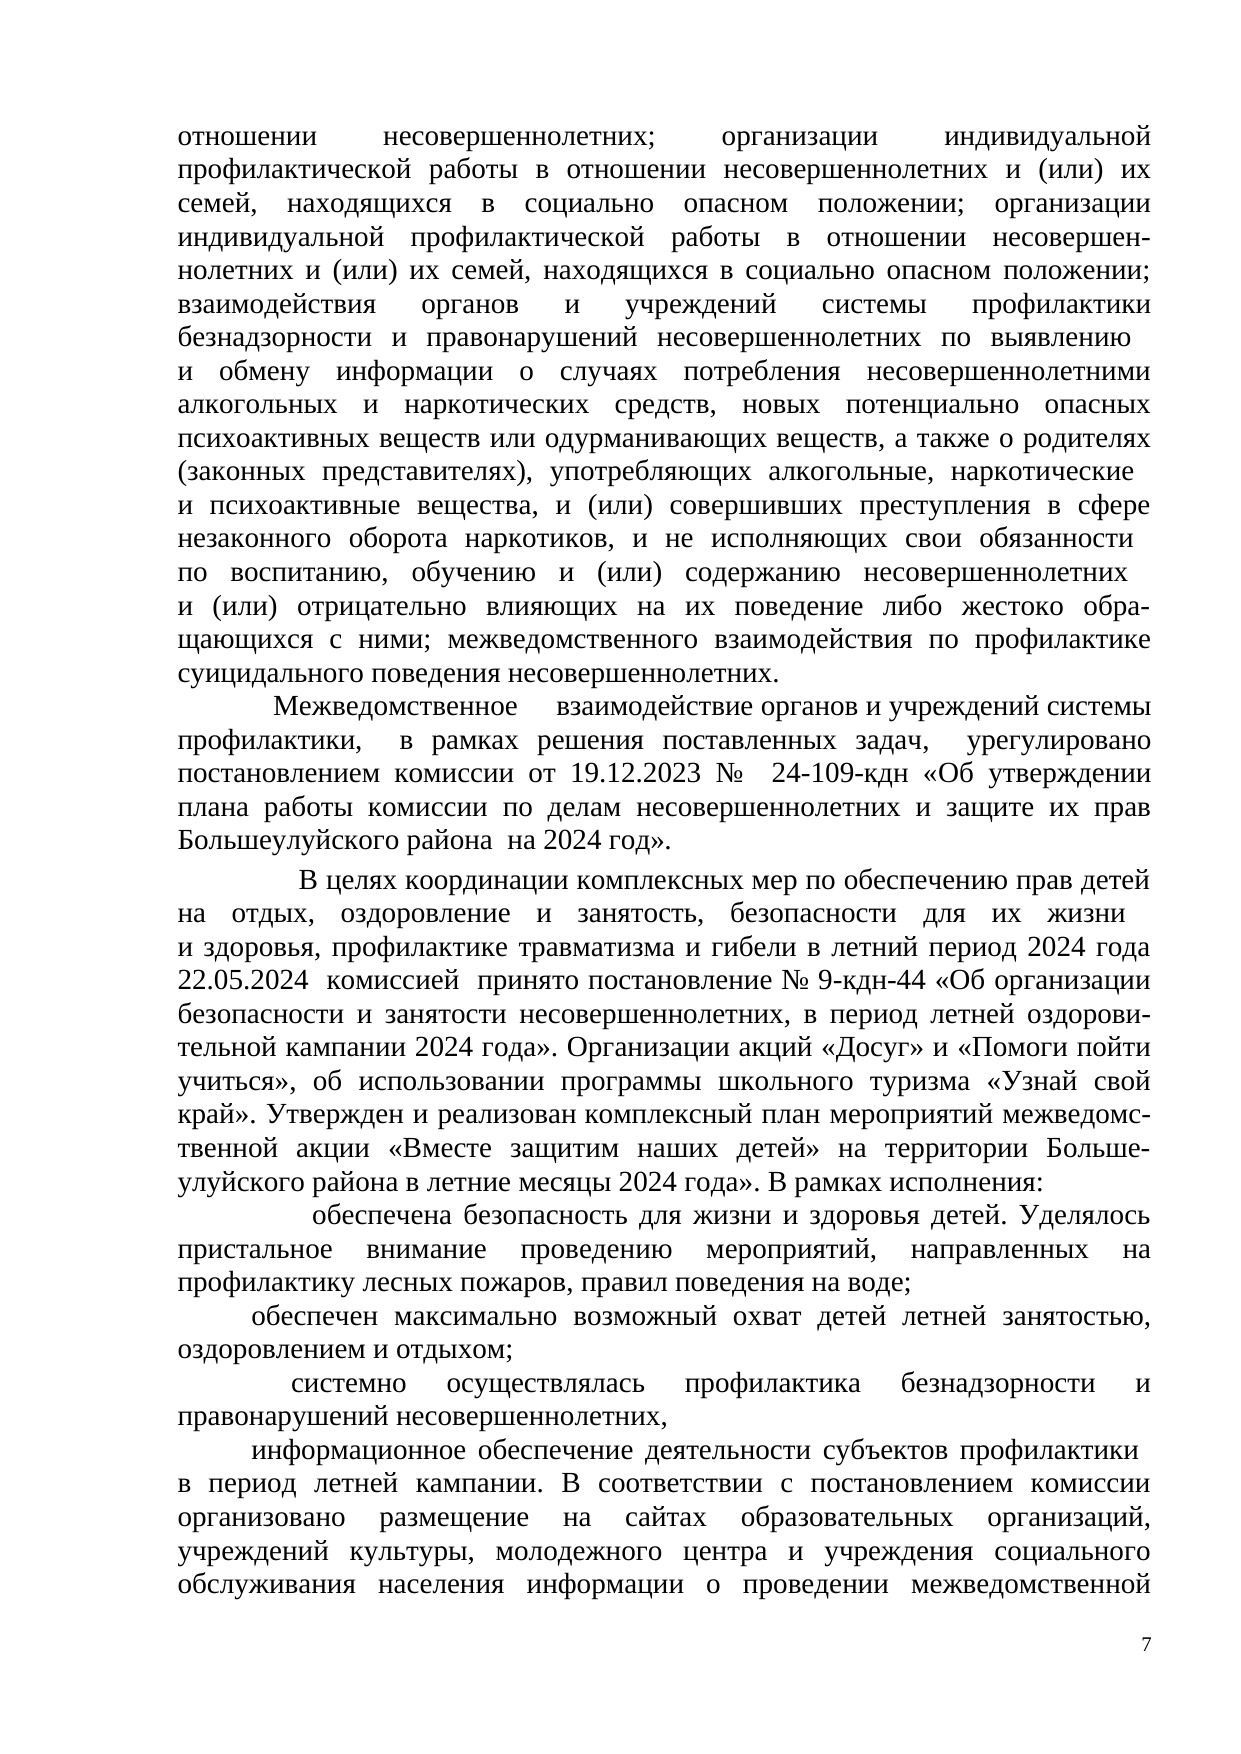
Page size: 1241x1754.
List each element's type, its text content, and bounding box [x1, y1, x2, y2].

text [177, 118, 1152, 688]
text В целях координации комплексных мер по обеспечению прав детей на отдых, оздоровление и занятость, безопасности для их жизни и здоровья, профилактике травматизма и гибели в летний период 2024 года 22.05.2024 комиссией принято постановление № 9-кдн-44 «Об организации безопасности и занятости несовершеннолетних, в период летней оздорови-тельной кампании 2024 года». Организации акций «Досуг» и «Помоги пойти учиться», об использовании программы школьного туризма «Узнай свой край». Утвержден и реализован комплексный план мероприятий межведомс-твенной акции «Вместе защитим наших детей» на территории Больше-улуйского района в летние месяцы 2024 года». В рамках исполнения: [177, 862, 1152, 1197]
text обеспечена безопасность для жизни и здоровья детей. Уделялось пристальное внимание проведению мероприятий, направленных на профилактику лесных пожаров, правил поведения на воде; [177, 1197, 1152, 1298]
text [177, 1432, 1152, 1600]
text обеспечен максимально возможный охват детей летней занятостью, оздоровлением и отдыхом; [177, 1298, 1152, 1365]
text системно осуществлялась профилактика безнадзорности и правонарушений несовершеннолетних, [177, 1365, 1152, 1432]
text Межведомственное взаимодействие органов и учреждений системы профилактики, в рамках решения поставленных задач, урегулировано постановлением комиссии от 19.12.2023 № 24-109-кдн «Об утверждении плана работы комиссии по делам несовершеннолетних и защите их прав Большеулуйского района на 2024 год». [177, 688, 1152, 860]
